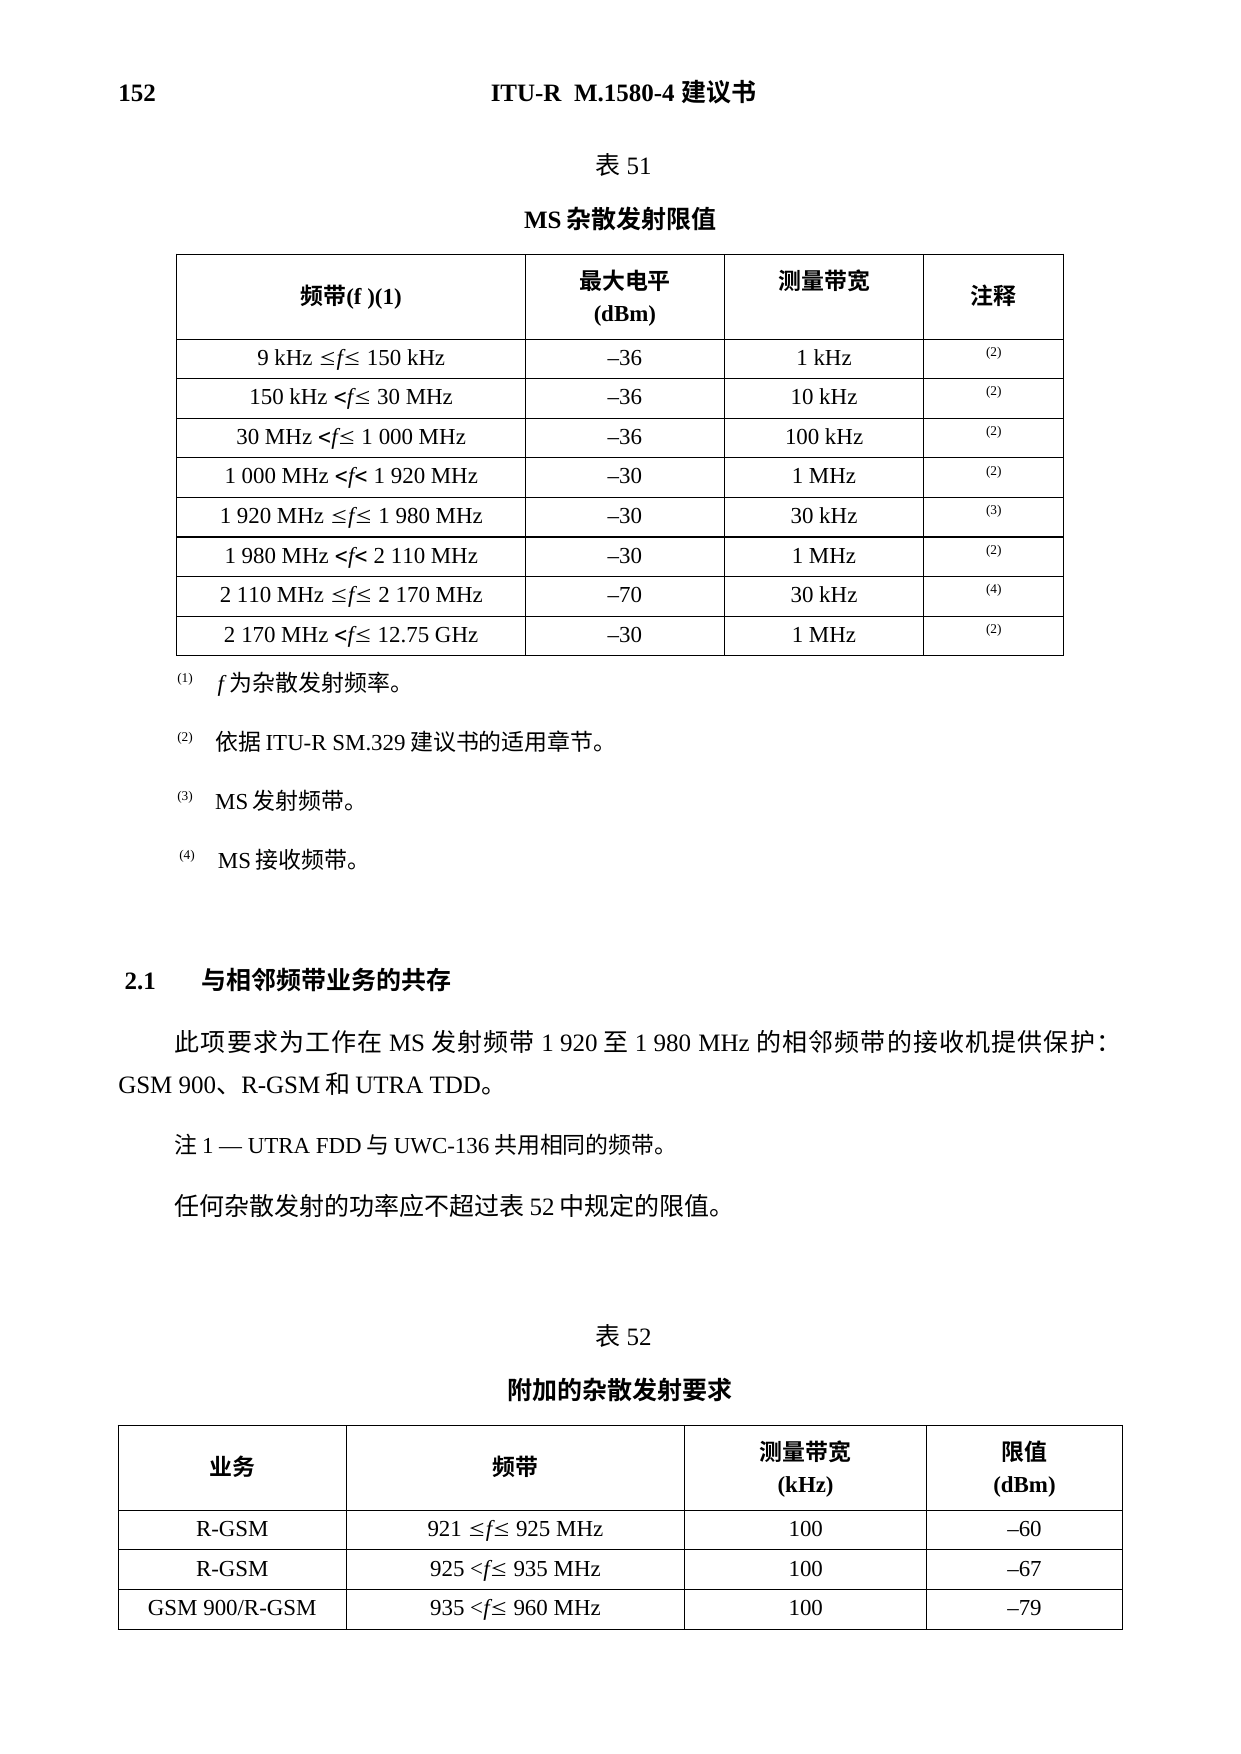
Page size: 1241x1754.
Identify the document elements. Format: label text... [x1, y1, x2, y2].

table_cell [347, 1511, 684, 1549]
text 任何杂散发射的功率应不超过表52中规定的限值。 [118, 1186, 1122, 1222]
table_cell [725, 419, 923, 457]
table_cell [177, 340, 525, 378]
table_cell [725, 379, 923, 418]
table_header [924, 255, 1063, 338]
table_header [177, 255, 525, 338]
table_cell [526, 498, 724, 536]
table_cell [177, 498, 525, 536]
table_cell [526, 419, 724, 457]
title MS杂散发射限值 [118, 199, 1122, 236]
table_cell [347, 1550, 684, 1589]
title 附加的杂散发射要求 [118, 1371, 1122, 1407]
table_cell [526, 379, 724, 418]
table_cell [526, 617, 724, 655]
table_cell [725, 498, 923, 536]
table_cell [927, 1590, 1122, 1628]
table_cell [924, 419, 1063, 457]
text 注1 — UTRA FDD与UWC-136共用相同的频带。 [118, 1127, 1122, 1160]
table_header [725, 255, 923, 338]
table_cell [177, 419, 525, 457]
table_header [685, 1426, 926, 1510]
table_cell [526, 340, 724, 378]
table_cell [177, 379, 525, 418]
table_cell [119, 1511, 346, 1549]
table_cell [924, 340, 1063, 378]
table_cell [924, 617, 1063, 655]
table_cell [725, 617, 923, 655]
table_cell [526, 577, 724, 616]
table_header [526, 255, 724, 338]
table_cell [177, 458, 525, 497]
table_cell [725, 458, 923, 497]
text 此项要求为工作在MS发射频带1 920至1 980 MHz的相邻频带的接收机提供保护：GSM 900、R-GSM和UTRA TDD。 [118, 1023, 1122, 1101]
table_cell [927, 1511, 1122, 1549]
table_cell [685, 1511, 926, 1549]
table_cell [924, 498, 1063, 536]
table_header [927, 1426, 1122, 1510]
subtitle 2.1 与相邻频带业务的共存 [118, 960, 1122, 997]
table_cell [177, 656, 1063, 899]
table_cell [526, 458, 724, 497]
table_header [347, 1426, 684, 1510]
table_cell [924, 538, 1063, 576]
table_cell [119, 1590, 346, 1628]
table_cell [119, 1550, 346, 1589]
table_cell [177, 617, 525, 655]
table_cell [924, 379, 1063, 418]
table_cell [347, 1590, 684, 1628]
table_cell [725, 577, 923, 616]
text 表 52 [118, 1319, 1122, 1353]
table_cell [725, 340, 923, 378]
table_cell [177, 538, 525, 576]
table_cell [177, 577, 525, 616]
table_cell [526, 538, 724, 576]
text 表 51 [118, 148, 1122, 182]
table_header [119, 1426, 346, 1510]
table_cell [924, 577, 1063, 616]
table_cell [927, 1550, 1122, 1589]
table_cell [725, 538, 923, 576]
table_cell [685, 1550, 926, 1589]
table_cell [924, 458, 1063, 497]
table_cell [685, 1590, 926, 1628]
